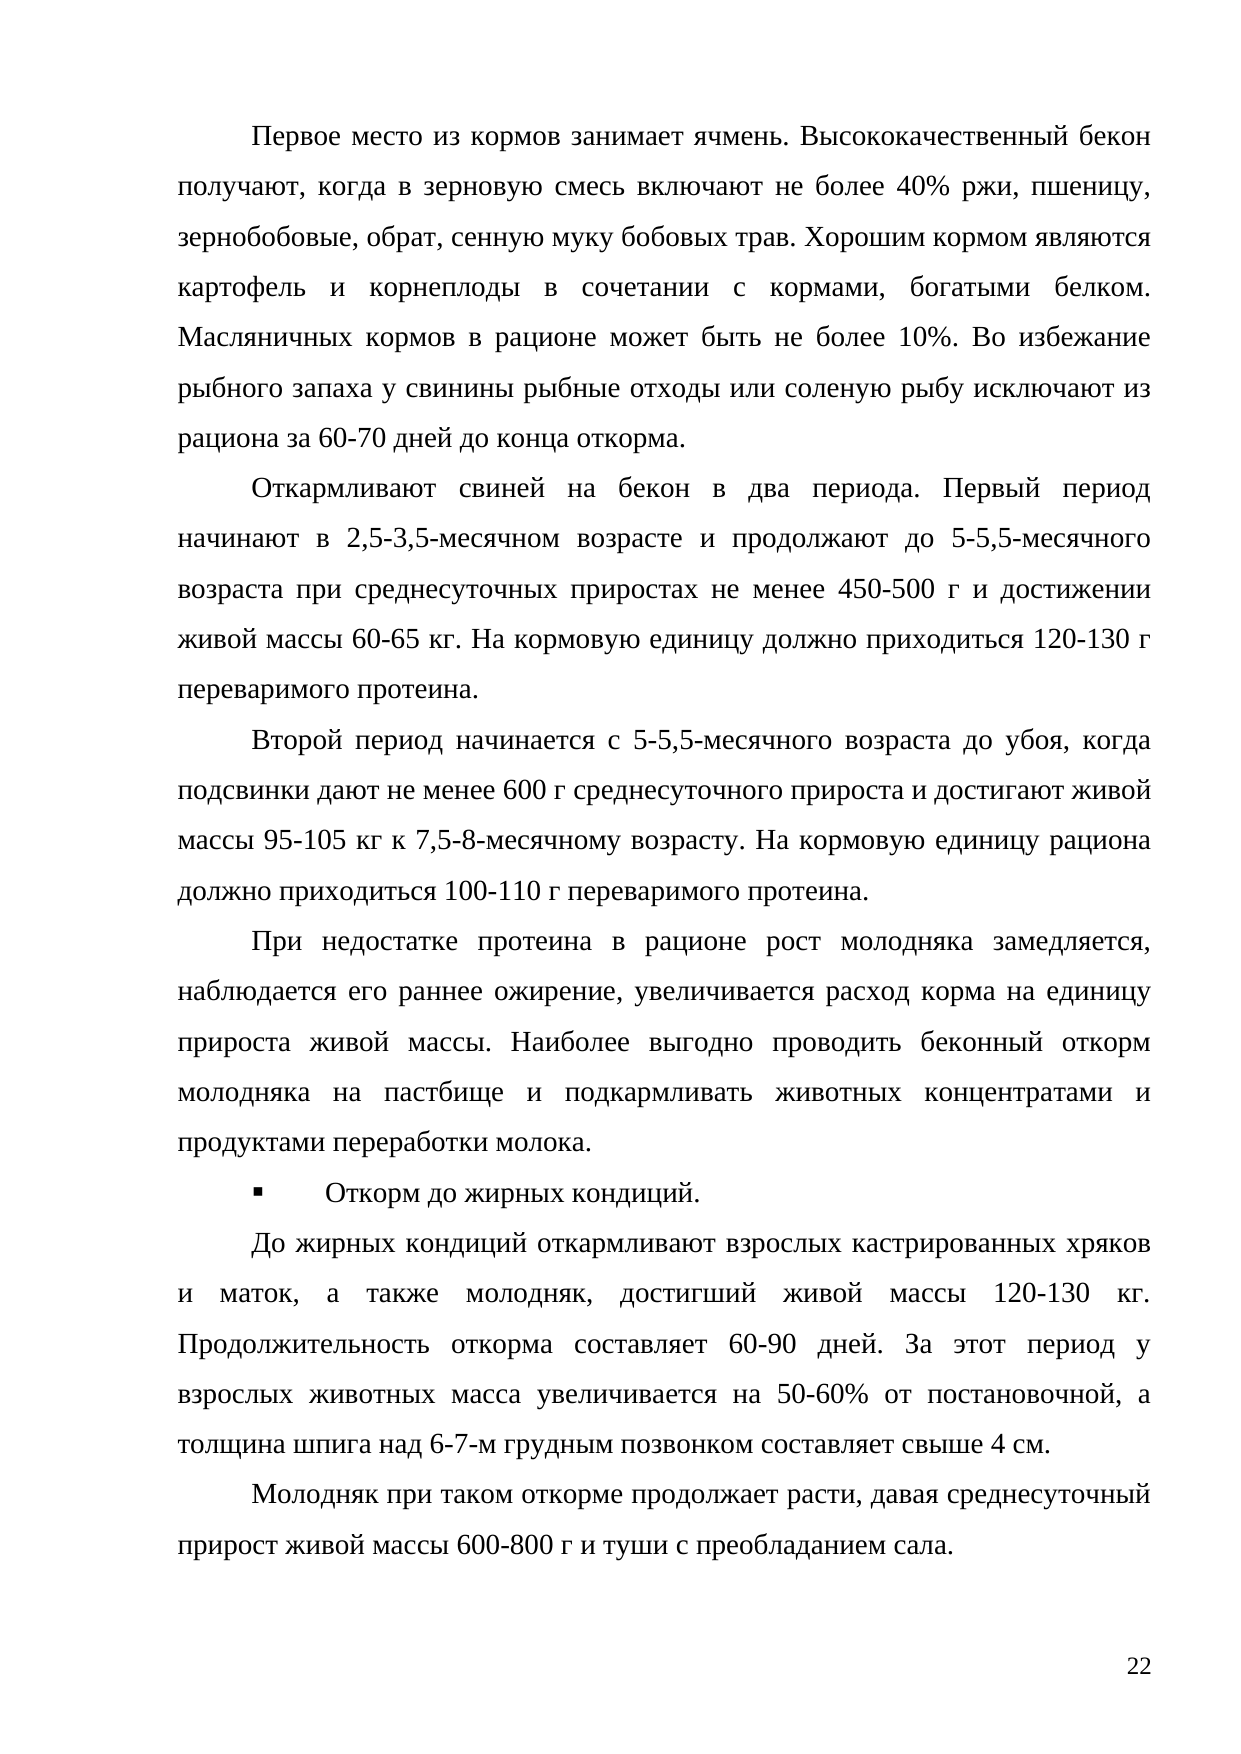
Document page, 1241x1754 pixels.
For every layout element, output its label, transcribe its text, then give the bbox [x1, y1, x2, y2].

text Второй период начинается с 5-5,5-месячного возраста до убоя, когда подсвинки дают не менее 600 г среднесуточного прироста и достигают живой массы 95-105 кг к 7,5-8-месячному возрасту. На кормовую единицу рациона должно приходиться 100-110 г переваримого протеина. [177, 722, 1152, 906]
text При недостатке протеина в рационе рост молодняка замедляется, наблюдается его раннее ожирение, увеличивается расход корма на единицу прироста живой массы. Наиболее выгодно проводить беконный откорм молодняка на пастбище и подкармливать животных концентратами и продуктами переработки молока. [177, 923, 1152, 1158]
text Молодняк при таком откорме продолжает расти, давая среднесуточный прирост живой массы 600-800 г и туши с преобладанием сала. [177, 1477, 1152, 1561]
list Откорм до жирных кондиций. [177, 1175, 1152, 1208]
text Первое место из кормов занимает ячмень. Высококачественный бекон получают, когда в зерновую смесь включают не более 40% ржи, пшеницу, зернобобовые, обрат, сенную муку бобовых трав. Хорошим кормом являются картофель и корнеплоды в сочетании с кормами, богатыми белком. Масляничных кормов в рационе может быть не более 10%. Во избежание рыбного запаха у свинины рыбные отходы или соленую рыбу исключают из рациона за 60-70 дней до конца откорма. [177, 118, 1152, 453]
text До жирных кондиций откармливают взрослых кастрированных хряков и маток, а также молодняк, достигший живой массы 120-130 кг. Продолжительность откорма составляет 60-90 дней. За этот период у взрослых животных масса увеличивается на 50-60% от постановочной, а толщина шпига над 6-7-м грудным позвонком составляет свыше 4 см. [177, 1225, 1152, 1460]
text Откармливают свиней на бекон в два периода. Первый период начинают в 2,5-3,5-месячном возрасте и продолжают до 5-5,5-месячного возраста при среднесуточных приростах не менее 450-500 г и достижении живой массы 60-65 кг. На кормовую единицу должно приходиться 120-130 г переваримого протеина. [177, 470, 1152, 705]
